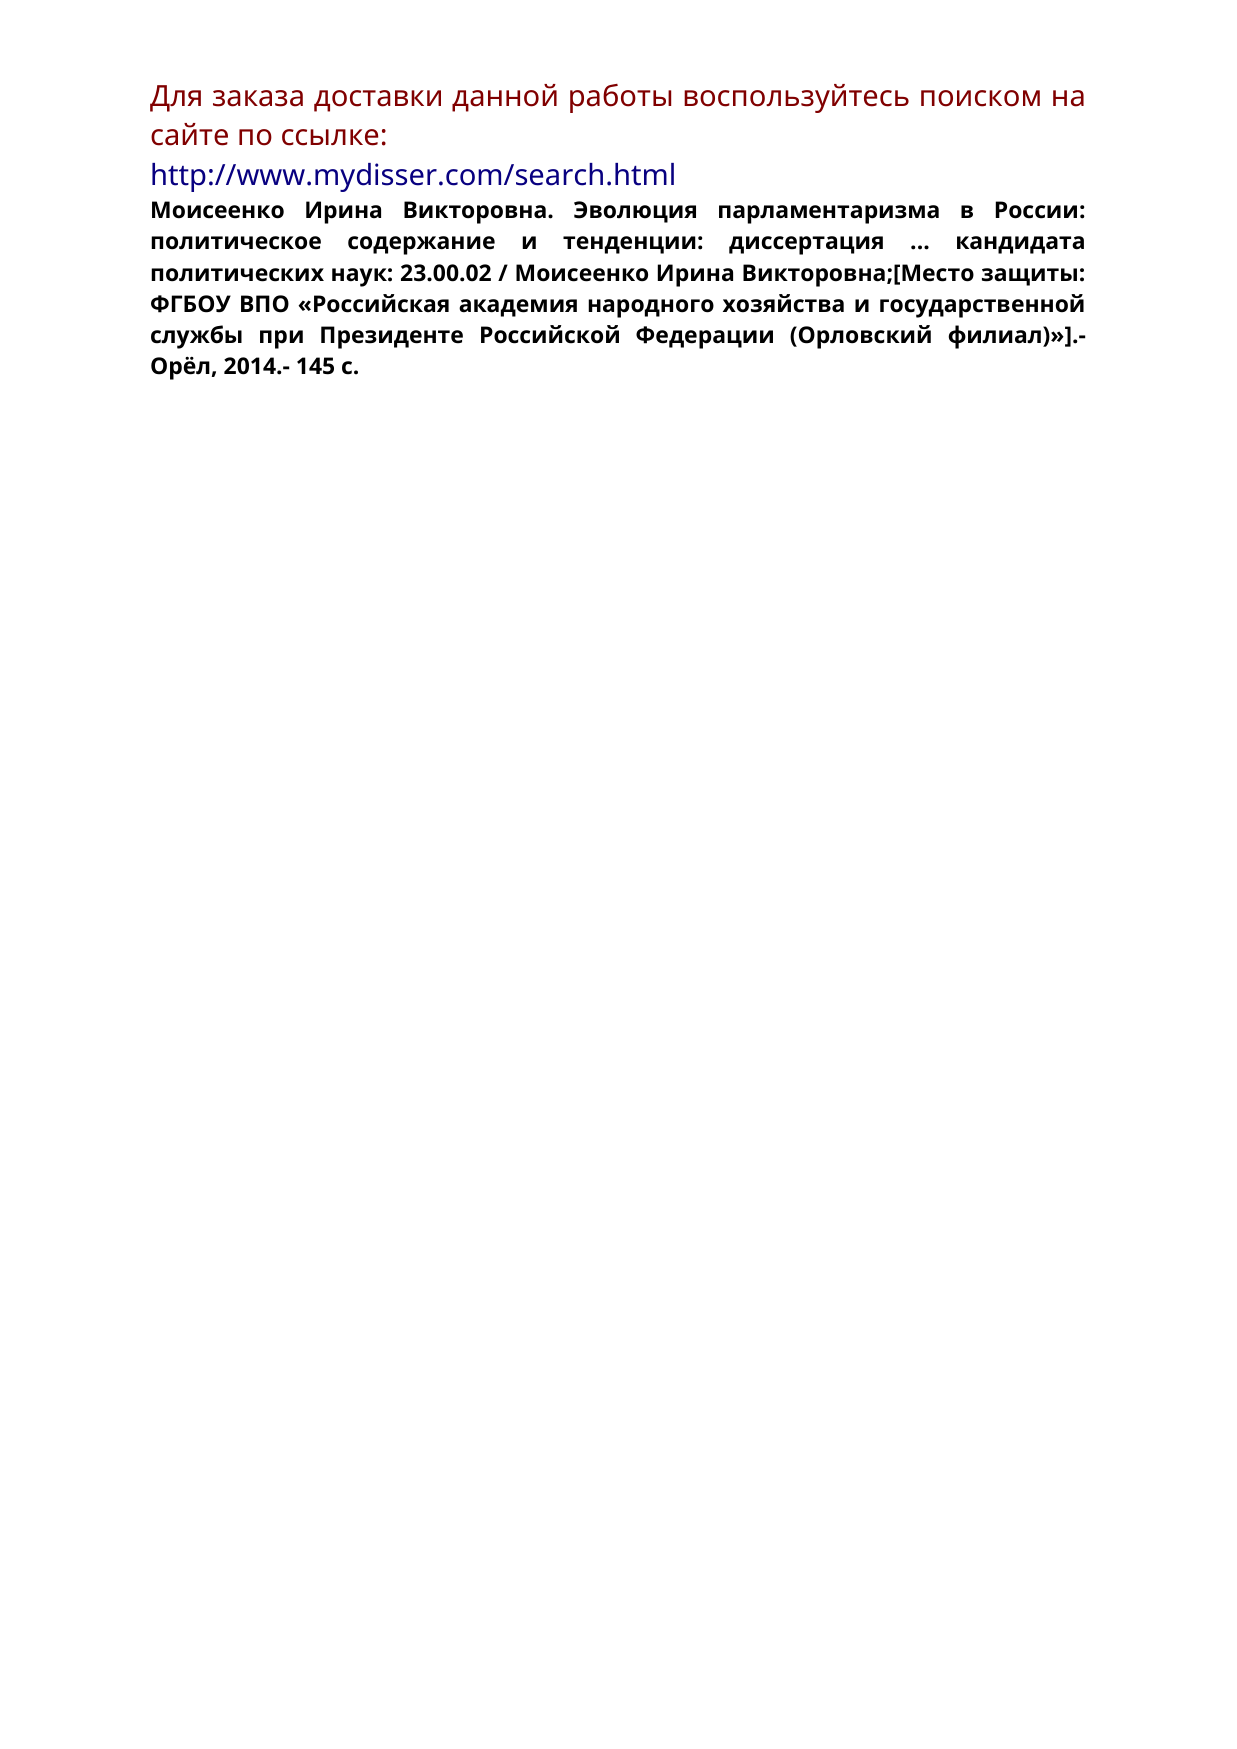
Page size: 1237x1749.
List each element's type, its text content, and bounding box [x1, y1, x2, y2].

text Моисеенко Ирина Викторовна. Эволюция парламентаризма в России: политическое содержание и тенденции: диссертация ... кандидата политических наук: 23.00.02 / Моисеенко Ирина Викторовна;[Место защиты: ФГБОУ ВПО «Российская академия народного хозяйства и государственной службы при Президенте Российской Федерации (Орловский филиал)»].- Орёл, 2014.- 145 с. [150, 194, 1086, 382]
